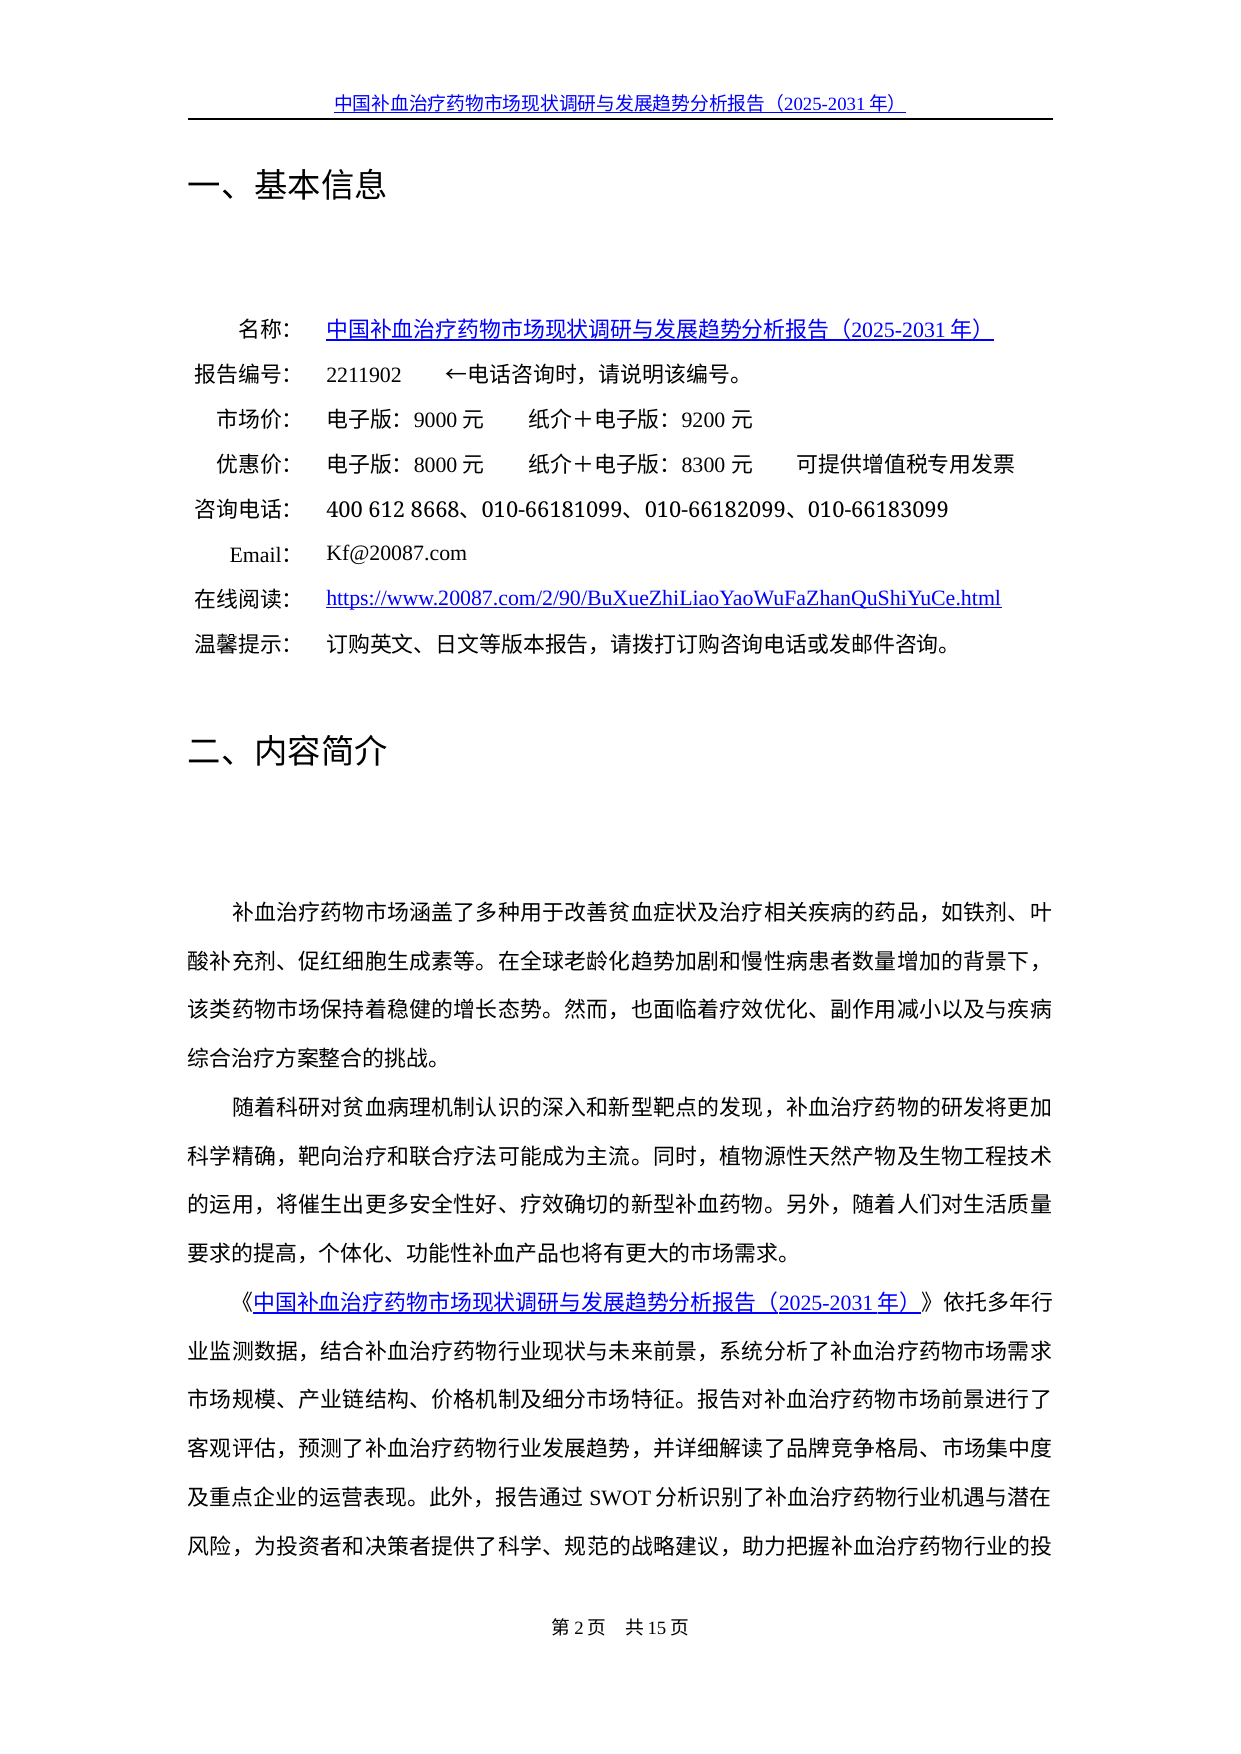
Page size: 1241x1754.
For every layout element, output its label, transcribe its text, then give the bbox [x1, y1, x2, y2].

table_cell 温馨提示： [167, 627, 315, 672]
table_cell 电子版：9000 元 纸介＋电子版：9200 元 [315, 402, 1073, 447]
table_header 中国补血治疗药物市场现状调研与发展趋势分析报告（2025-2031年） [315, 312, 1073, 357]
table_cell 在线阅读： [167, 582, 315, 627]
table_cell 优惠价： [167, 447, 315, 492]
table_cell Kf@20087.com [315, 537, 1073, 582]
table_header 名称： [167, 312, 315, 357]
title 一、基本信息 [187, 150, 1053, 215]
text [187, 894, 1053, 1561]
table_cell 订购英文、日文等版本报告，请拨打订购咨询电话或发邮件咨询。 [315, 627, 1073, 672]
title 二、内容简介 [187, 717, 1053, 782]
table_cell 咨询电话： [167, 492, 315, 537]
table_cell 市场价： [167, 402, 315, 447]
table_cell Email： [167, 537, 315, 582]
table_cell 电子版：8000 元 纸介＋电子版：8300 元 可提供增值税专用发票 [315, 447, 1073, 492]
table_cell 2211902 ←电话咨询时，请说明该编号。 [315, 357, 1073, 402]
table_cell 400 612 8668、010-66181099、010-66182099、010-66183099 [315, 492, 1073, 537]
table_cell 报告编号： [167, 357, 315, 402]
table_cell [315, 582, 1073, 627]
